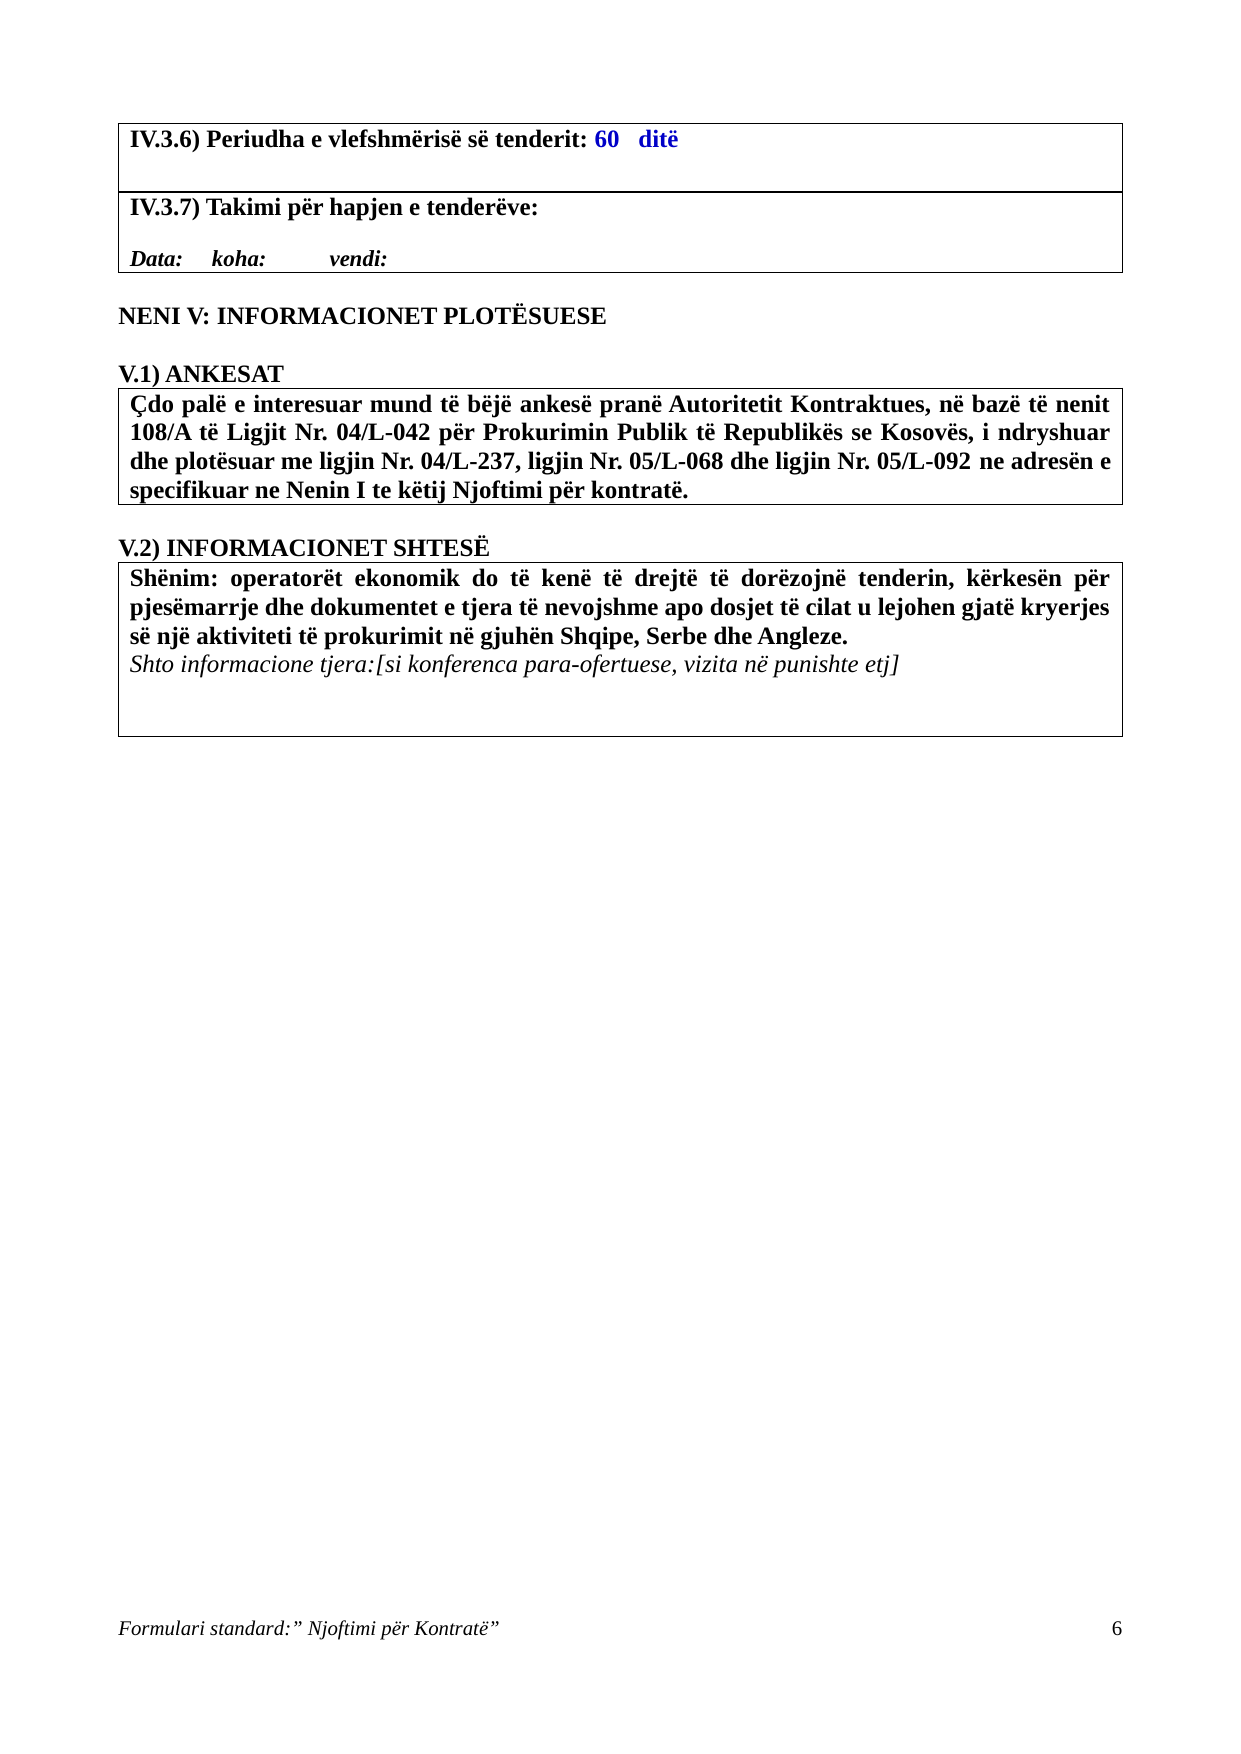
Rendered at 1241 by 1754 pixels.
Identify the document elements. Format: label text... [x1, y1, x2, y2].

table_header Çdo palë e interesuar mund të bëjë ankesë pranë Autoritetit Kontraktues, në bazë të nenit 108/A të Ligjit Nr. 04/L-042 për Prokurimin Publik të Republikës se Kosovës, i ndryshuar dhe plotësuar me ligjin Nr. 04/L-237, ligjin Nr. 05/L-068 dhe ligjin Nr. 05/L-092 ne adresën e specifikuar ne Nenin I te këtij Njoftimi për kontratë. [119, 389, 1122, 504]
table_cell IV.3.6) Periudha e vlefshmërisë së tenderit: 60 ditë [119, 124, 1122, 191]
table_header Shënim: operatorët ekonomik do të kenë të drejtë të dorëzojnë tenderin, kërkesën për pjesëmarrje dhe dokumentet e tjera të nevojshme apo dosjet të cilat u lejohen gjatë kryerjes së një aktiviteti të prokurimit në gjuhën Shqipe, Serbe dhe Angleze. Shto informacione tjera:[si konferenca para-ofertuese, vizita në punishte etj] [119, 563, 1122, 736]
text V.1) ANKESAT [118, 359, 1122, 388]
text V.2) INFORMACIONET SHTESË [118, 533, 1122, 562]
table_cell IV.3.7) Takimi për hapjen e tenderëve: Data: koha: vendi: [119, 193, 1122, 272]
text NENI V: INFORMACIONET PLOTËSUESE [118, 301, 1122, 330]
